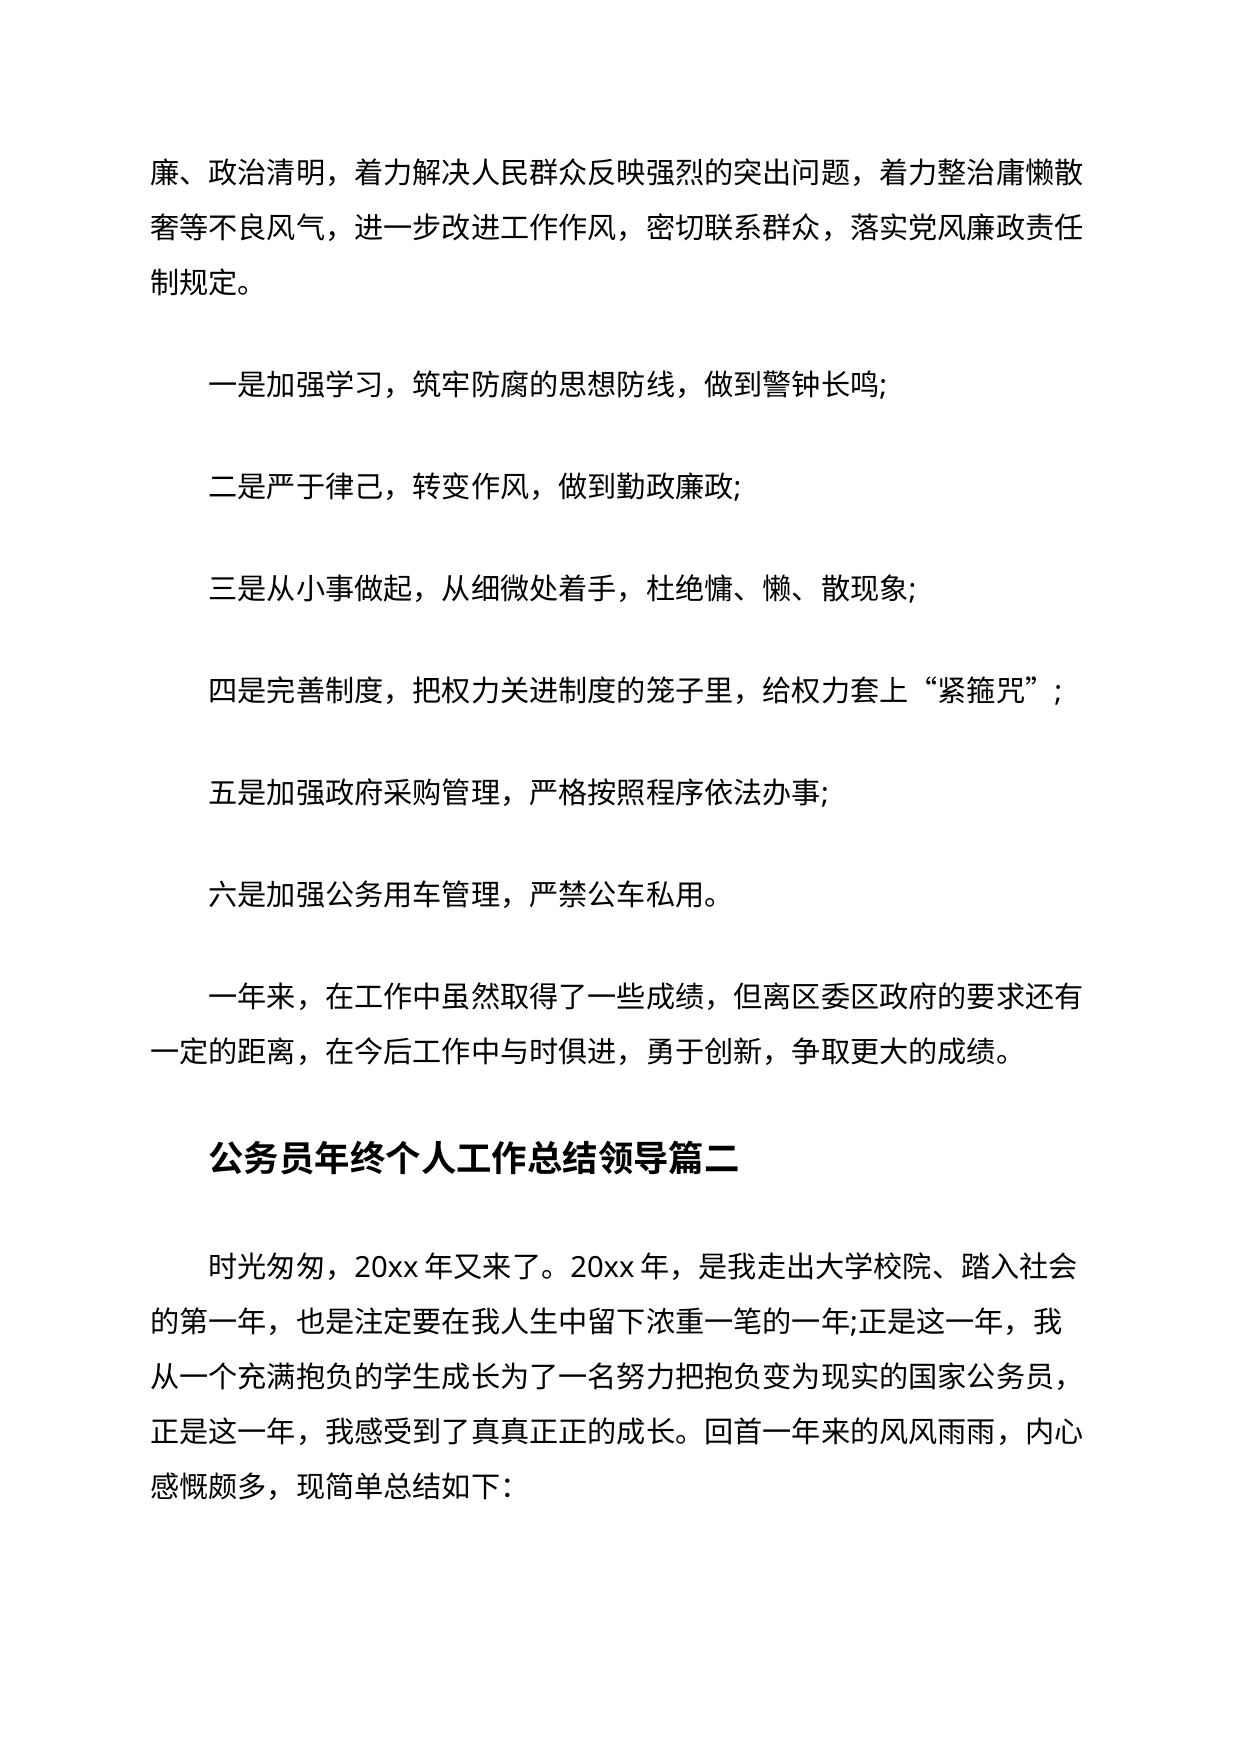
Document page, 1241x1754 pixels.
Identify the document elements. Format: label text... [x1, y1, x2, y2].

text 一是加强学习，筑牢防腐的思想防线，做到警钟长鸣; [150, 362, 1090, 404]
text 五是加强政府采购管理，严格按照程序依法办事; [150, 769, 1090, 812]
text 二是严于律己，转变作风，做到勤政廉政; [150, 463, 1090, 506]
text 六是加强公务用车管理，严禁公车私用。 [150, 871, 1090, 914]
text 时光匆匆，20xx年又来了。20xx年，是我走出大学校院、踏入社会的第一年，也是注定要在我人生中留下浓重一笔的一年;正是这一年，我从一个充满抱负的学生成长为了一名努力把抱负变为现实的国家公务员，正是这一年，我感受到了真真正正的成长。回首一年来的风风雨雨，内心感慨颇多，现简单总结如下： [150, 1243, 1090, 1505]
text 公务员年终个人工作总结领导篇二 [150, 1130, 1090, 1181]
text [150, 150, 1090, 302]
text 三是从小事做起，从细微处着手，杜绝慵、懒、散现象; [150, 566, 1090, 608]
text 四是完善制度，把权力关进制度的笼子里，给权力套上“紧箍咒”; [150, 667, 1090, 710]
text 一年来，在工作中虽然取得了一些成绩，但离区委区政府的要求还有一定的距离，在今后工作中与时俱进，勇于创新，争取更大的成绩。 [150, 973, 1090, 1070]
